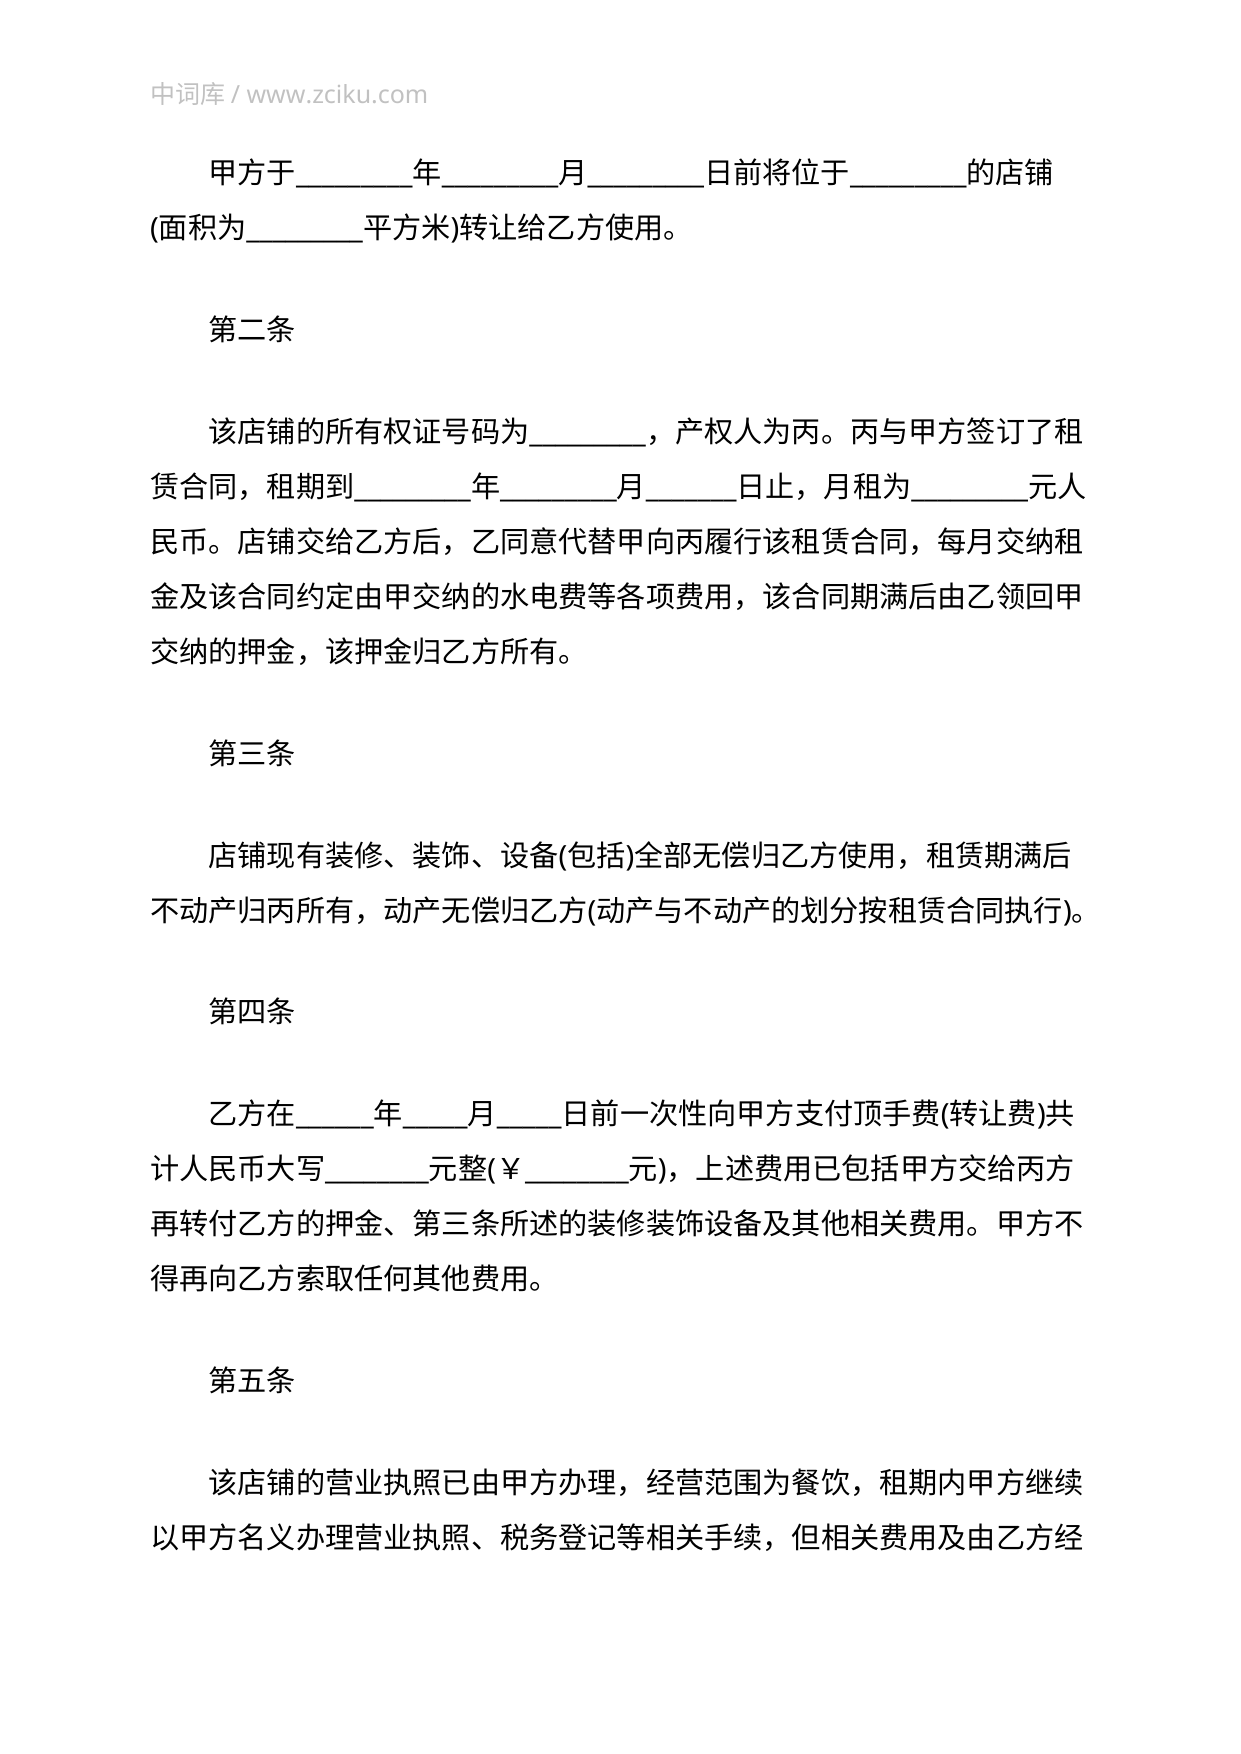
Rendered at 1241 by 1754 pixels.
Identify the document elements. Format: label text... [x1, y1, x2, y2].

text 第四条 [150, 989, 1090, 1031]
text 乙方在______年_____月_____日前一次性向甲方支付顶手费(转让费)共计人民币大写________元整(￥________元)，上述费用已包括甲方交给丙方再转付乙方的押金、第三条所述的装修装饰设备及其他相关费用。甲方不得再向乙方索取任何其他费用。 [150, 1091, 1090, 1298]
text 第五条 [150, 1357, 1090, 1400]
text 该店铺的所有权证号码为_________，产权人为丙。丙与甲方签订了租赁合同，租期到_________年_________月_______日止，月租为_________元人民币。店铺交给乙方后，乙同意代替甲向丙履行该租赁合同，每月交纳租金及该合同约定由甲交纳的水电费等各项费用，该合同期满后由乙领回甲交纳的押金，该押金归乙方所有。 [150, 409, 1090, 671]
text 甲方于_________年_________月_________日前将位于_________的店铺(面积为_________平方米)转让给乙方使用。 [150, 150, 1090, 247]
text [150, 1459, 1090, 1556]
text 第三条 [150, 730, 1090, 773]
text 店铺现有装修、装饰、设备(包括)全部无偿归乙方使用，租赁期满后不动产归丙所有，动产无偿归乙方(动产与不动产的划分按租赁合同执行)。 [150, 832, 1090, 929]
text 第二条 [150, 307, 1090, 349]
